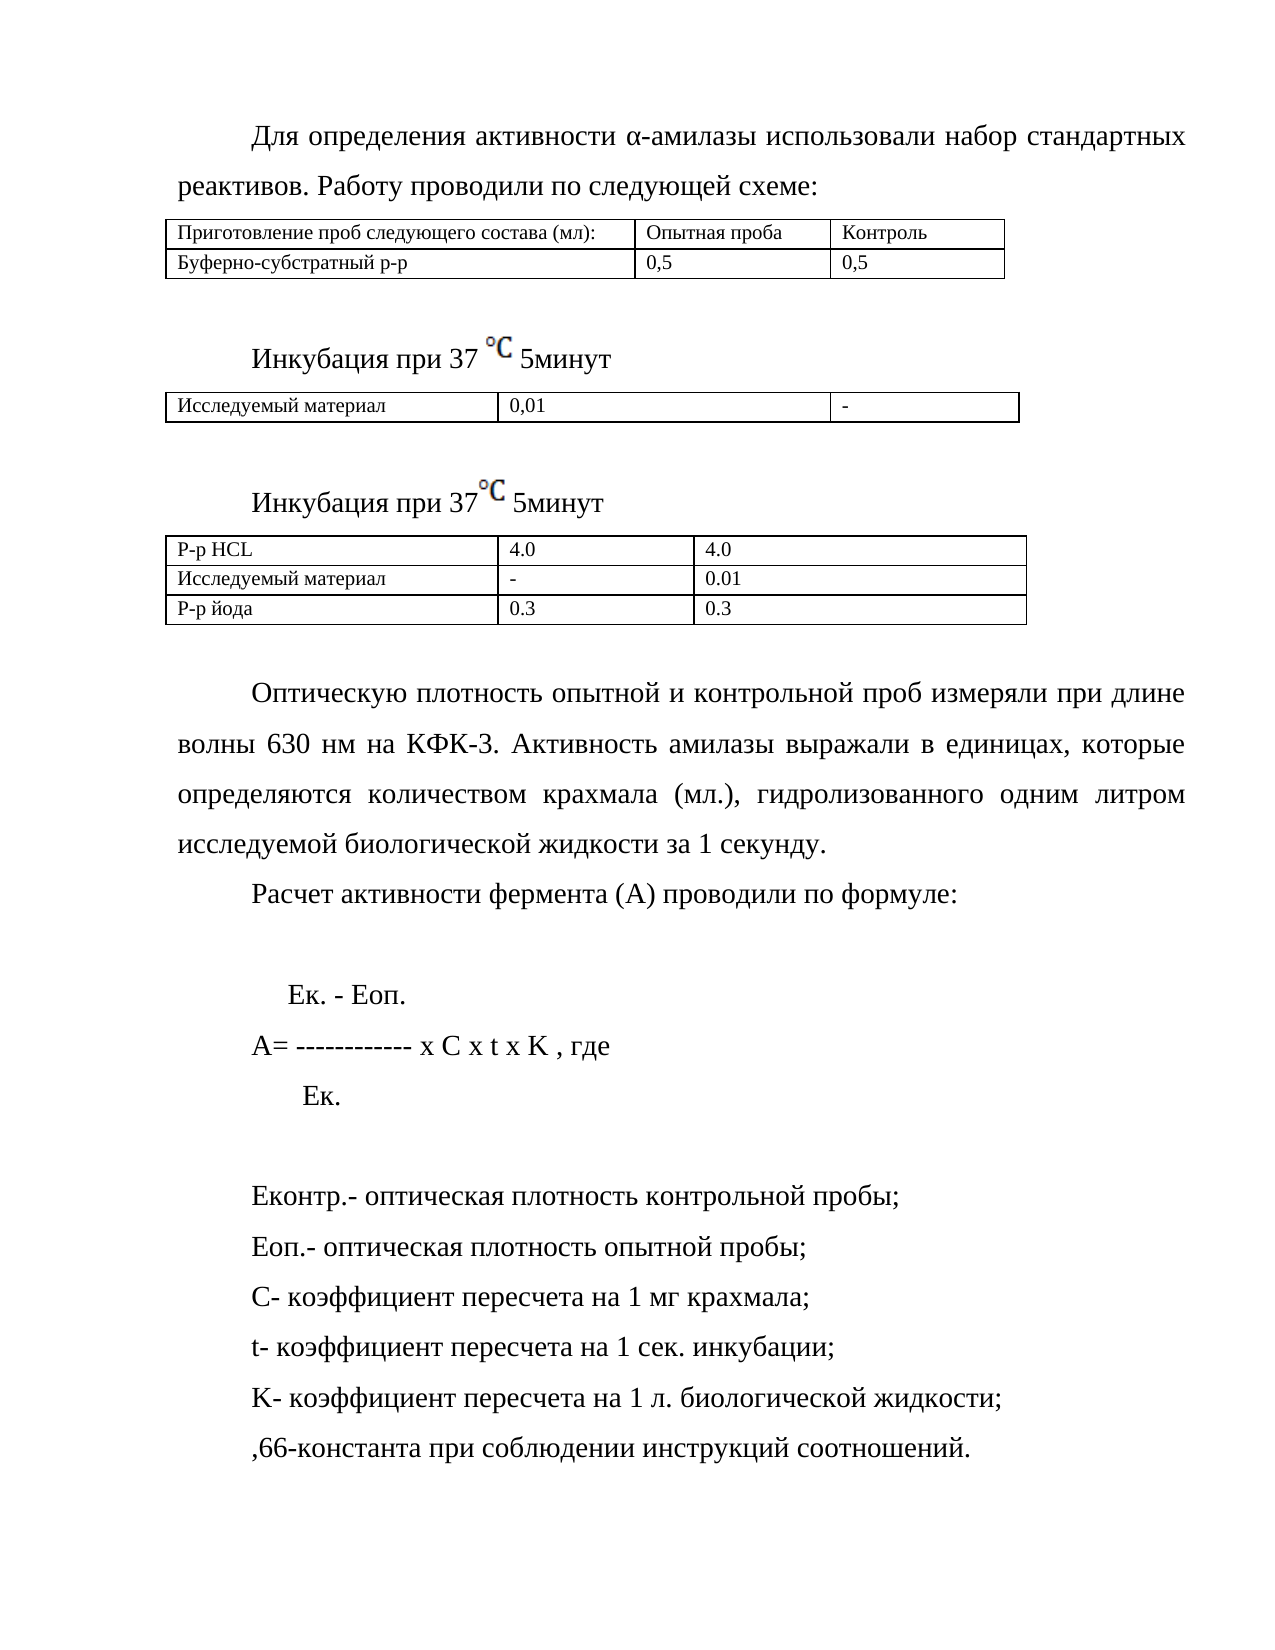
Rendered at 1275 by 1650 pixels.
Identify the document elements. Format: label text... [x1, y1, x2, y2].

table_cell 0,5 [636, 250, 830, 278]
text Расчет активности фермента (А) проводили по формуле: [177, 877, 1186, 910]
table_header Контроль [831, 220, 1004, 248]
table_cell 0.3 [499, 596, 693, 623]
text С- коэффициент пересчета на 1 мг крахмала; [177, 1279, 1186, 1313]
text Оптическую плотность опытной и контрольной проб измеряли при длине волны 630 нм на КФК-3. Активность амилазы выражали в единицах, которые определяются количеством крахмала (мл.), гидролизованного одним литром исследуемой биологической жидкости за 1 секунду. [177, 675, 1186, 860]
table_header 4.0 [695, 537, 1026, 564]
table_cell Исследуемый материал [167, 566, 497, 594]
text А= ------------ x С x t x K , где [177, 1028, 1186, 1061]
table_cell 0,5 [831, 250, 1004, 278]
text Для определения активности α-амилазы использовали набор стандартных реактивов. Работу проводили по следующей схеме: [177, 118, 1186, 202]
text ,66-константа при соблюдении инструкций соотношений. [177, 1430, 1186, 1464]
table_cell 0.3 [695, 596, 1026, 623]
table_cell 0.01 [695, 566, 1026, 594]
text Ек. - Еоп. [177, 977, 1186, 1011]
text Еконтр.- оптическая плотность контрольной пробы; [177, 1178, 1186, 1212]
table_header 4.0 [499, 537, 693, 564]
table_cell - [499, 566, 693, 594]
text t- коэффициент пересчета на 1 сек. инкубации; [177, 1329, 1186, 1363]
text Еоп.- оптическая плотность опытной пробы; [177, 1229, 1186, 1262]
picture [485, 329, 513, 369]
table_header Исследуемый материал [167, 393, 497, 421]
table_header 0,01 [499, 393, 830, 421]
table_header Приготовление проб следующего состава (мл): [167, 220, 634, 248]
table_header Р-р HCL [167, 537, 497, 564]
text Инкубация при 37 5минут [177, 329, 1186, 375]
table_header - [831, 393, 1018, 421]
picture [478, 473, 505, 512]
text Инкубация при 37 5минут [177, 473, 1186, 518]
table_cell Р-р йода [167, 596, 497, 623]
text Ек. [177, 1078, 1186, 1111]
table_header Опытная проба [636, 220, 830, 248]
table_cell Буферно-субстратный р-р [167, 250, 634, 278]
text K- коэффициент пересчета на 1 л. биологической жидкости; [177, 1380, 1186, 1413]
